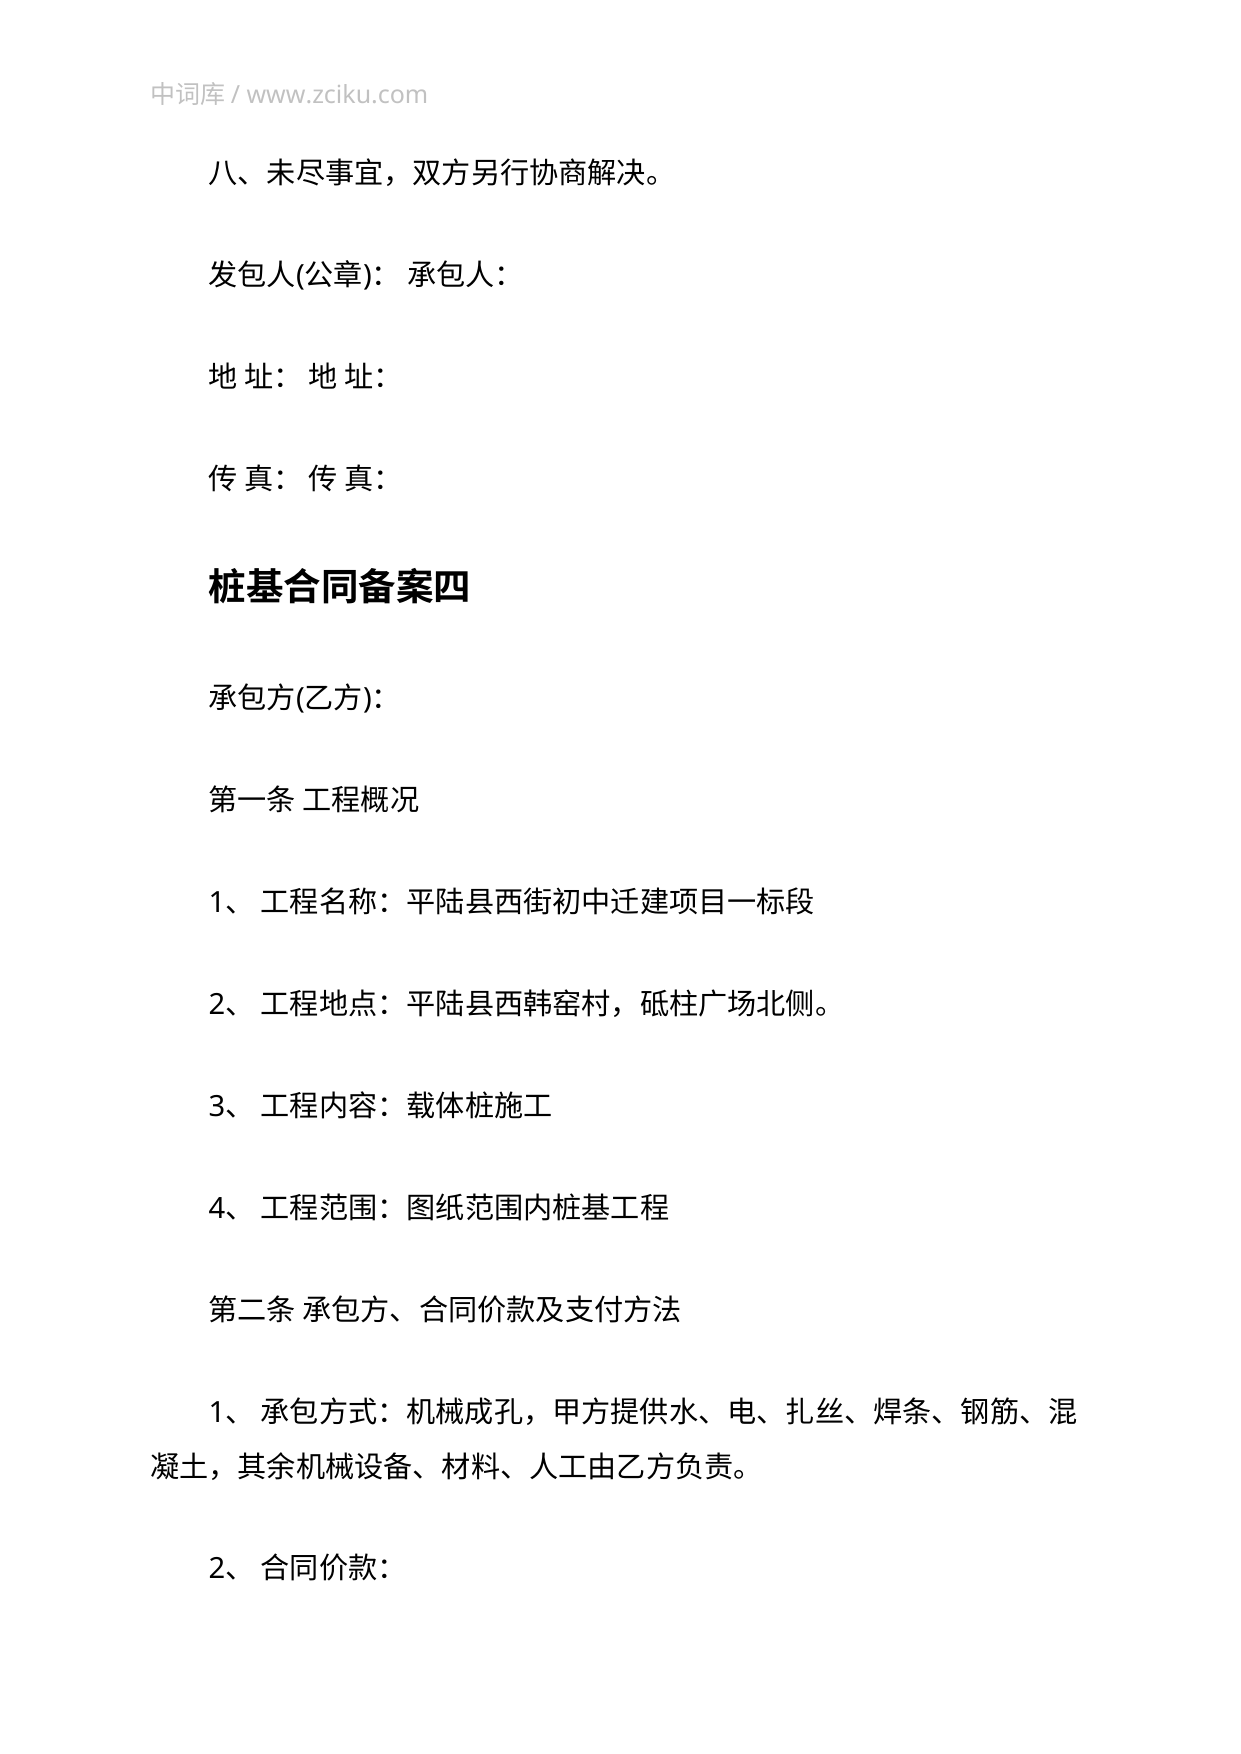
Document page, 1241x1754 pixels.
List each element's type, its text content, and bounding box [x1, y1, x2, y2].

text 第二条 承包方、合同价款及支付方法 [150, 1286, 1090, 1329]
text 4、 工程范围：图纸范围内桩基工程 [150, 1184, 1090, 1227]
text 2、 合同价款： [150, 1545, 1090, 1587]
text 1、 工程名称：平陆县西街初中迁建项目一标段 [150, 878, 1090, 921]
text 承包方(乙方)： [150, 675, 1090, 717]
text 3、 工程内容：载体桩施工 [150, 1082, 1090, 1125]
text 1、 承包方式：机械成孔，甲方提供水、电、扎丝、焊条、钢筋、混凝土，其余机械设备、材料、人工由乙方负责。 [150, 1388, 1090, 1485]
text 第一条 工程概况 [150, 777, 1090, 819]
text 地 址： 地 址： [150, 354, 1090, 396]
text 2、 工程地点：平陆县西韩窑村，砥柱广场北侧。 [150, 980, 1090, 1023]
text 八、未尽事宜，双方另行协商解决。 [150, 150, 1090, 192]
text 传 真： 传 真： [150, 456, 1090, 498]
text 发包人(公章)： 承包人： [150, 252, 1090, 294]
text 桩基合同备案四 [150, 557, 1090, 612]
